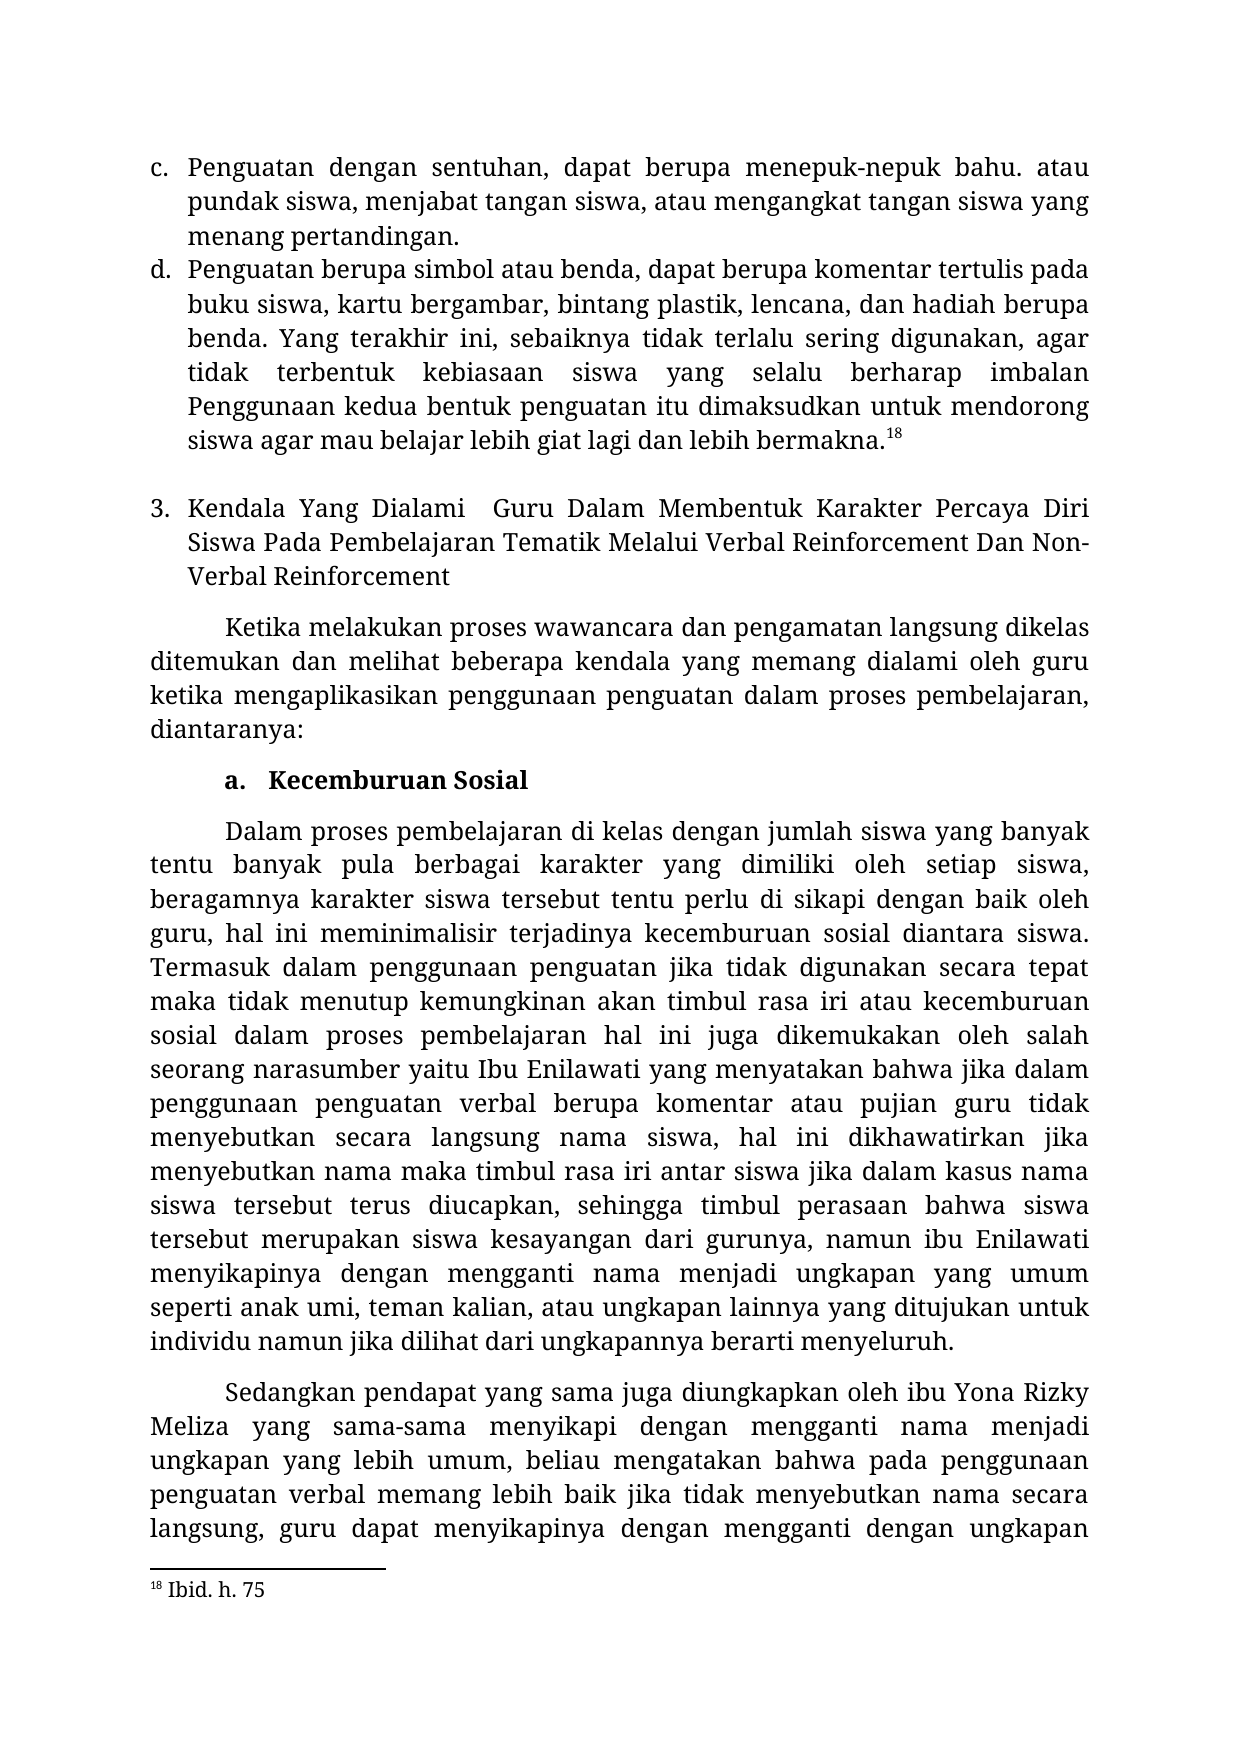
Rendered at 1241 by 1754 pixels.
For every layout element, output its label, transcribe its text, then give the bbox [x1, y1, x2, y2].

list Kendala Yang Dialami Guru Dalam Membentuk Karakter Percaya Diri Siswa Pada Pembelajaran Tematik Melalui Verbal Reinforcement Dan Non-Verbal Reinforcement [150, 491, 1090, 593]
list Penguatan berupa simbol atau benda, dapat berupa komentar tertulis pada buku siswa, kartu bergambar, bintang plastik, lencana, dan hadiah berupa benda. Yang terakhir ini, sebaiknya tidak terlalu sering digunakan, agar tidak terbentuk kebiasaan siswa yang selalu berharap imbalan Penggunaan kedua bentuk penguatan itu dimaksudkan untuk mendorong siswa agar mau belajar lebih giat lagi dan lebih bermakna. [150, 252, 1090, 457]
list Penguatan dengan sentuhan, dapat berupa menepuk-nepuk bahu. atau pundak siswa, menjabat tangan siswa, atau mengangkat tangan siswa yang menang pertandingan. [150, 150, 1090, 252]
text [150, 1375, 1090, 1545]
list Kecemburuan Sosial [224, 762, 1090, 796]
text Dalam proses pembelajaran di kelas dengan jumlah siswa yang banyak tentu banyak pula berbagai karakter yang dimiliki oleh setiap siswa, beragamnya karakter siswa tersebut tentu perlu di sikapi dengan baik oleh guru, hal ini meminimalisir terjadinya kecemburuan sosial diantara siswa. Termasuk dalam penggunaan penguatan jika tidak digunakan secara tepat maka tidak menutup kemungkinan akan timbul rasa iri atau kecemburuan sosial dalam proses pembelajaran hal ini juga dikemukakan oleh salah seorang narasumber yaitu Ibu Enilawati yang menyatakan bahwa jika dalam penggunaan penguatan verbal berupa komentar atau pujian guru tidak menyebutkan secara langsung nama siswa, hal ini dikhawatirkan jika menyebutkan nama maka timbul rasa iri antar siswa jika dalam kasus nama siswa tersebut terus diucapkan, sehingga timbul perasaan bahwa siswa tersebut merupakan siswa kesayangan dari gurunya, namun ibu Enilawati menyikapinya dengan mengganti nama menjadi ungkapan yang umum seperti anak umi, teman kalian, atau ungkapan lainnya yang ditujukan untuk individu namun jika dilihat dari ungkapannya berarti menyeluruh. [150, 813, 1090, 1358]
text Ketika melakukan proses wawancara dan pengamatan langsung dikelas ditemukan dan melihat beberapa kendala yang memang dialami oleh guru ketika mengaplikasikan penggunaan penguatan dalam proses pembelajaran, diantaranya: [150, 609, 1090, 746]
